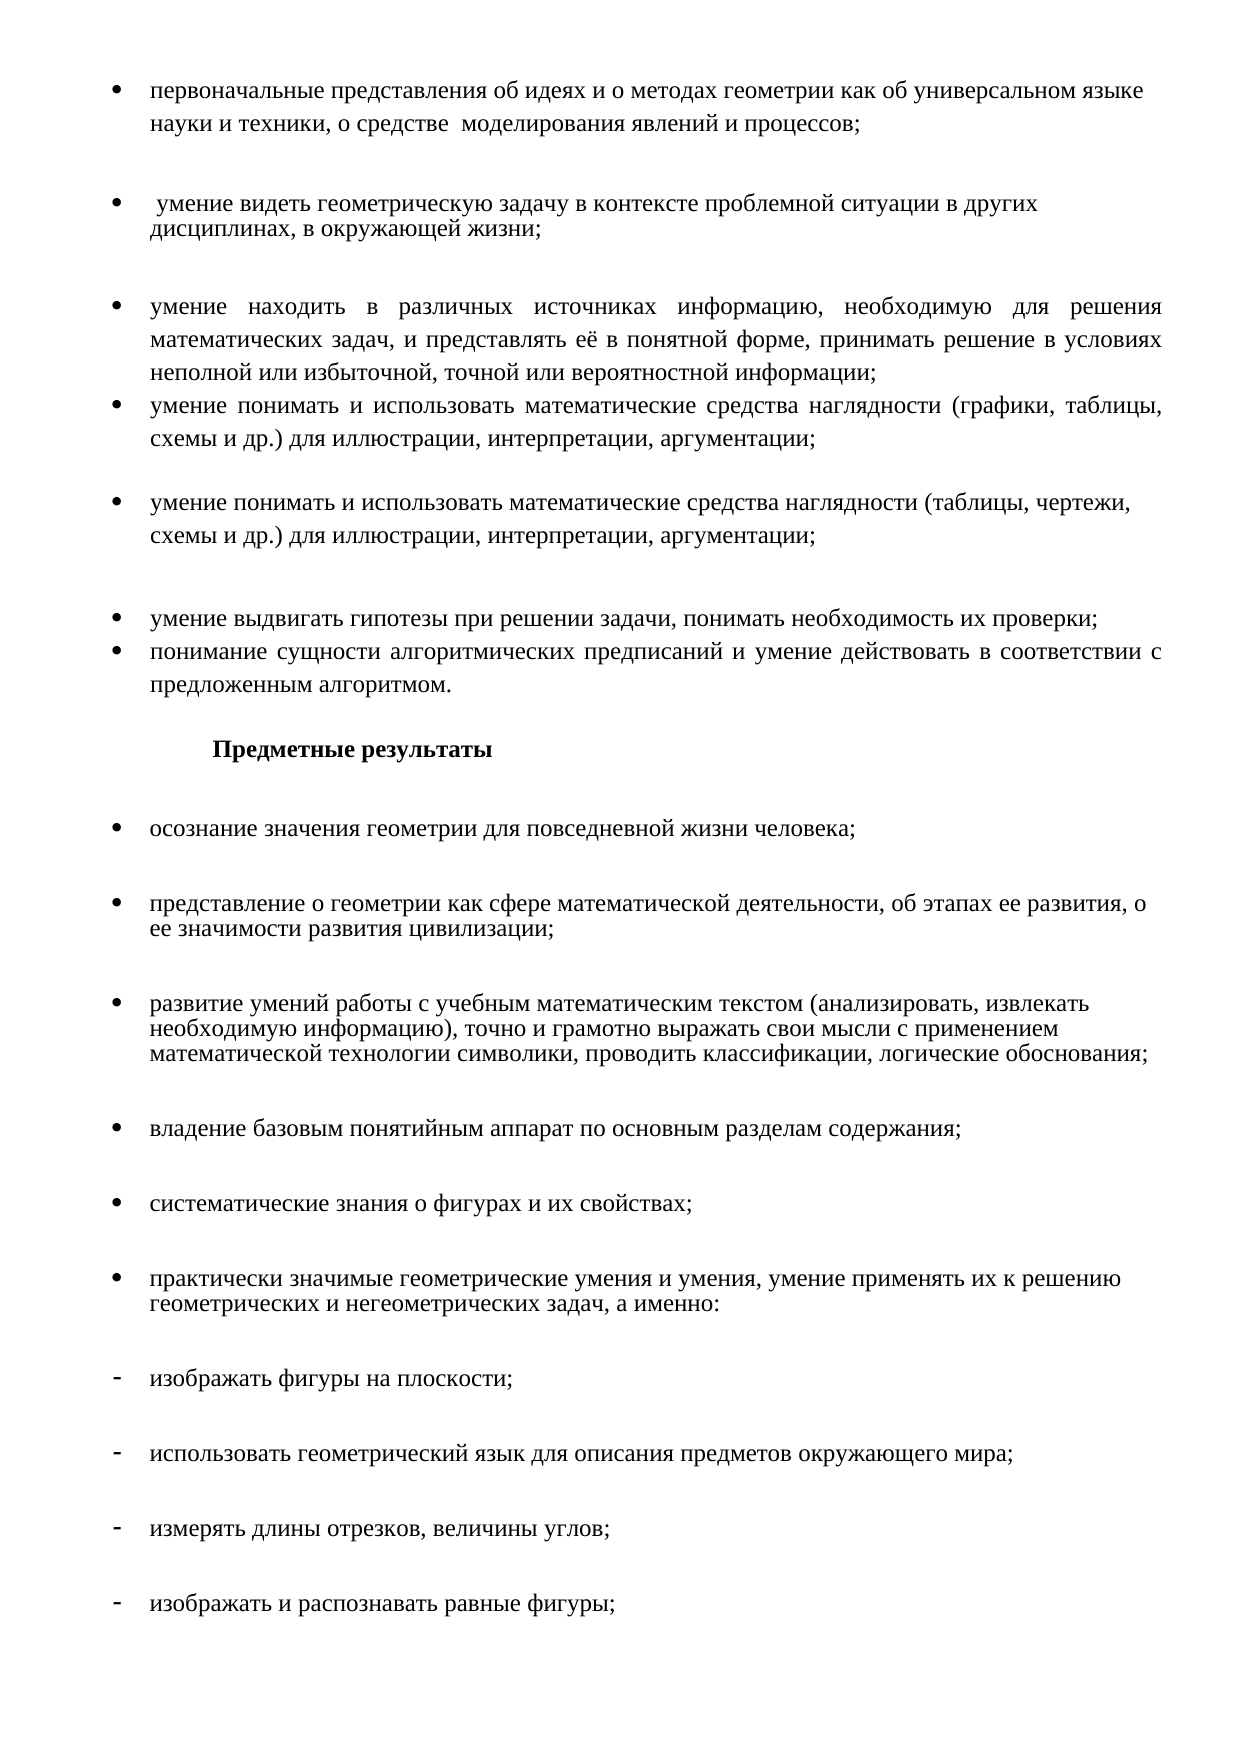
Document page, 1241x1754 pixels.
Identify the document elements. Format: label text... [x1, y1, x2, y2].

list умение находить в различных источниках информацию, необходимую для решения математических задач, и представлять её в понятной форме, принимать решение в условиях неполной или избыточной, точной или вероятностной информации; [112, 291, 1163, 386]
list представление о геометрии как сфере математической деятельности, об этапах ее развития, о ее значимости развития цивилизации; [112, 892, 1163, 942]
list умение понимать и использовать математические средства наглядности (графики, таблицы, схемы и др.) для иллюстрации, интерпретации, аргументации; [112, 390, 1163, 452]
list владение базовым понятийным аппарат по основным разделам содержания; [112, 1117, 1163, 1142]
list умение видеть геометрическую задачу в контексте проблемной ситуации в других дисциплинах, в окружающей жизни; [112, 191, 1165, 241]
list изображать фигуры на плоскости; [112, 1367, 1163, 1392]
list измерять длины отрезков, величины углов; [112, 1517, 1163, 1542]
list понимание сущности алгоритмических предписаний и умение действовать в соответствии с предложенным алгоритмом. [112, 636, 1163, 698]
list систематические знания о фигурах и их свойствах; [112, 1192, 1163, 1217]
list умение понимать и использовать математические средства наглядности (таблицы, чертежи, схемы и др.) для иллюстрации, интерпретации, аргументации; [112, 487, 1163, 549]
list осознание значения геометрии для повседневной жизни человека; [112, 817, 1163, 842]
list умение выдвигать гипотезы при решении задачи, понимать необходимость их проверки; [112, 603, 1163, 632]
list развитие умений работы с учебным математическим текстом (анализировать, извлекать необходимую информацию), точно и грамотно выражать свои мысли с применением математической технологии символики, проводить классификации, логические обоснования; [112, 992, 1163, 1067]
text Предметные результаты [75, 734, 1163, 762]
list практически значимые геометрические умения и умения, умение применять их к решению геометрических и негеометрических задач, а именно: [112, 1267, 1163, 1317]
list первоначальные представления об идеях и о методах геометрии как об универсальном языке науки и техники, о средстве моделирования явлений и процессов; [112, 75, 1163, 137]
list использовать геометрический язык для описания предметов окружающего мира; [112, 1442, 1163, 1467]
list изображать и распознавать равные фигуры; [112, 1592, 1163, 1617]
